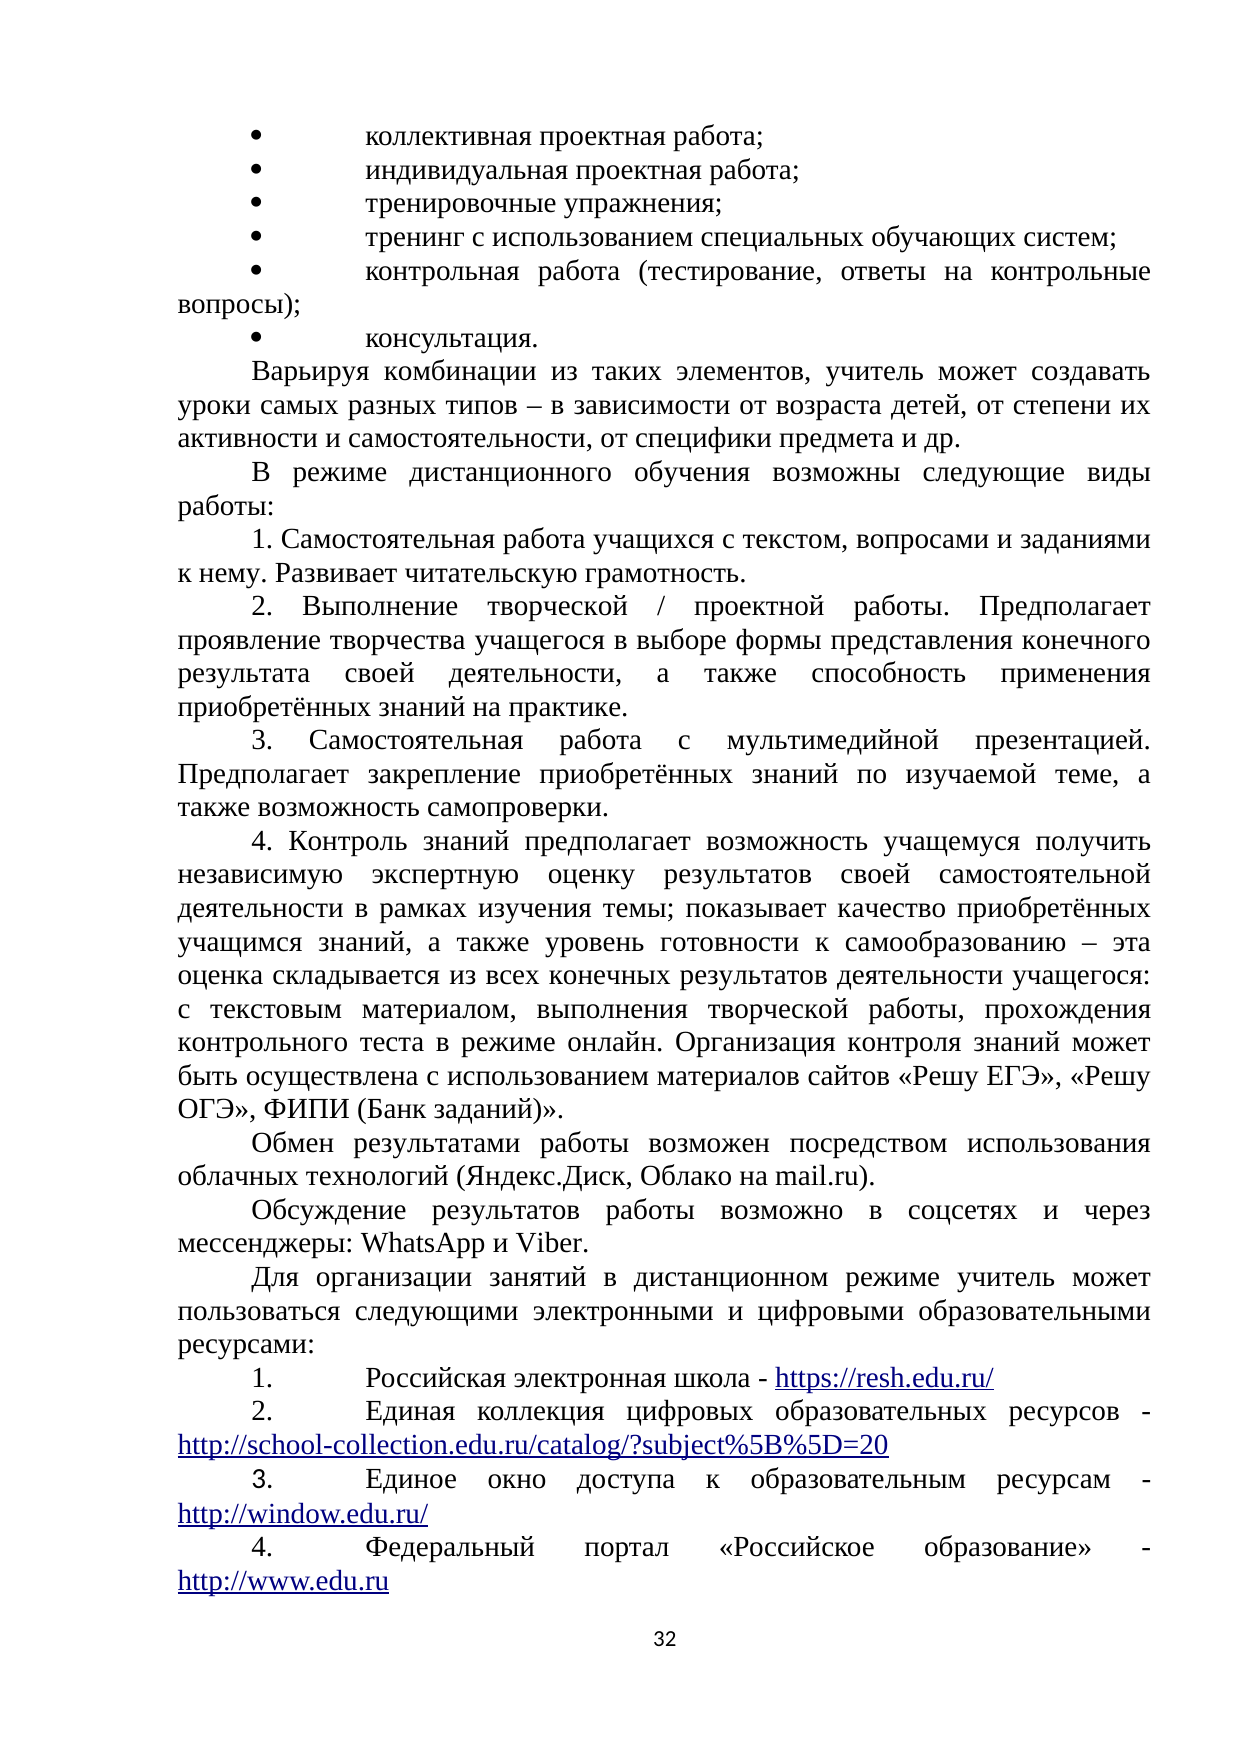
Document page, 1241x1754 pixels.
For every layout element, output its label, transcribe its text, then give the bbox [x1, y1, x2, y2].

text Обмен результатами работы возможен посредством использования облачных технологий (Яндекс.Диск, Облако на mail.ru). [177, 1125, 1152, 1192]
list тренинг с использованием специальных обучающих систем; [177, 219, 1152, 253]
text 1. Самостоятельная работа учащихся с текстом, вопросами и заданиями к нему. Развивает читательскую грамотность. [177, 521, 1152, 588]
list Российская электронная школа - https://resh.edu.ru/ [177, 1360, 1152, 1393]
text Обсуждение результатов работы возможно в соцсетях и через мессенджеры: WhatsApp и Viber. [177, 1192, 1152, 1259]
text 3. Самостоятельная работа с мультимедийной презентацией. Предполагает закрепление приобретённых знаний по изучаемой теме, а также возможность самопроверки. [177, 722, 1152, 823]
list Единое окно доступа к образовательным ресурсам - http://window.edu.ru/ [177, 1460, 1152, 1529]
list контрольная работа (тестирование, ответы на контрольные вопросы); [177, 253, 1152, 320]
list коллективная проектная работа; [177, 118, 1152, 152]
text Для организации занятий в дистанционном режиме учитель может пользоваться следующими электронными и цифровыми образовательными ресурсами: [177, 1259, 1152, 1360]
text 4. Контроль знаний предполагает возможность учащемуся получить независимую экспертную оценку результатов своей самостоятельной деятельности в рамках изучения темы; показывает качество приобретённых учащимся знаний, а также уровень готовности к самообразованию – эта оценка складывается из всех конечных результатов деятельности учащегося: с текстовым материалом, выполнения творческой работы, прохождения контрольного теста в режиме онлайн. Организация контроля знаний может быть осуществлена с использованием материалов сайтов «Решу ЕГЭ», «Решу ОГЭ», ФИПИ (Банк заданий)». [177, 823, 1152, 1125]
text Варьируя комбинации из таких элементов, учитель может создавать уроки самых разных типов – в зависимости от возраста детей, от степени их активности и самостоятельности, от специфики предмета и др. [177, 353, 1152, 454]
list индивидуальная проектная работа; [177, 152, 1152, 185]
list Федеральный портал «Российское образование» - http://www.edu.ru [177, 1529, 1152, 1597]
list тренировочные упражнения; [177, 185, 1152, 219]
list Единая коллекция цифровых образовательных ресурсов - http://school-collection.edu.ru/catalog/?subject%5B%5D=20 [177, 1393, 1152, 1460]
text 2. Выполнение творческой / проектной работы. Предполагает проявление творчества учащегося в выборе формы представления конечного результата своей деятельности, а также способность применения приобретённых знаний на практике. [177, 588, 1152, 722]
text В режиме дистанционного обучения возможны следующие виды работы: [177, 454, 1152, 521]
list консультация. [177, 320, 1152, 353]
